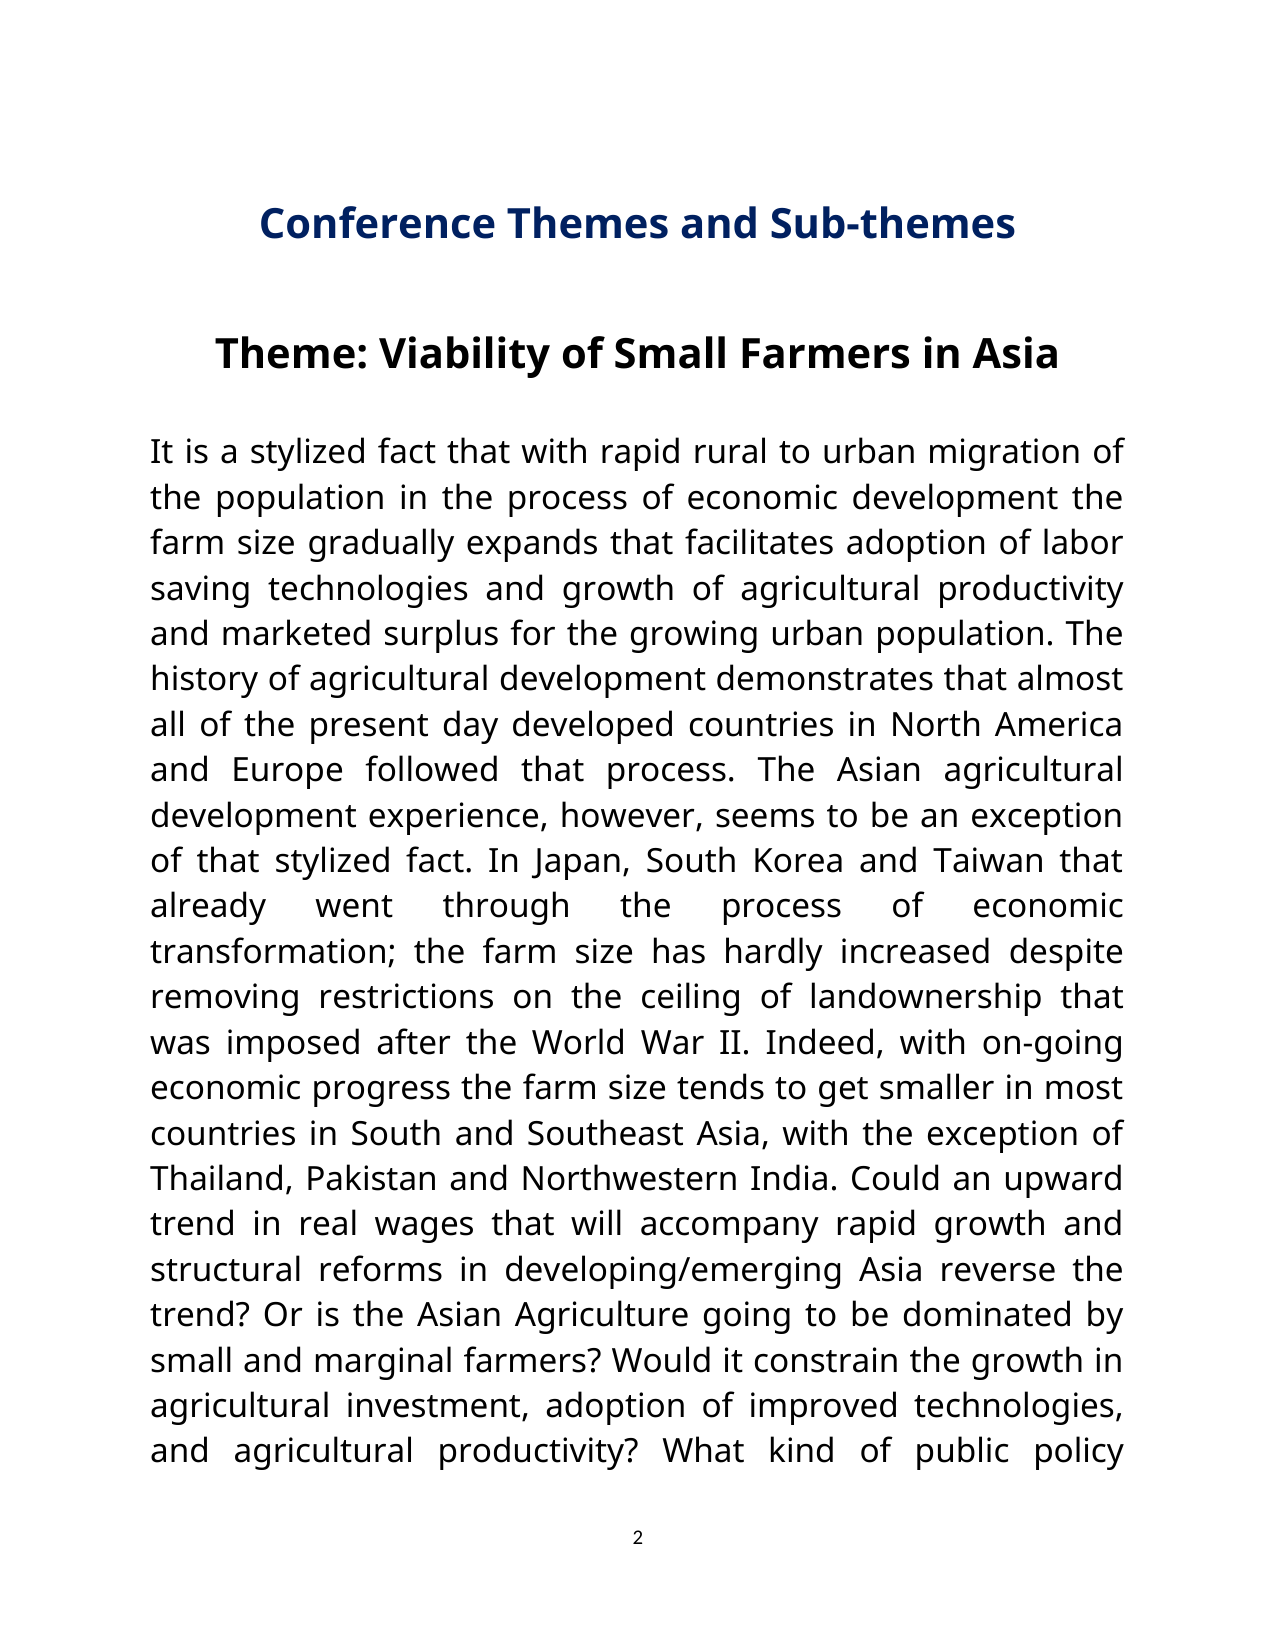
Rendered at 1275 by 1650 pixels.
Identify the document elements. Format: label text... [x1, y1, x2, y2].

text Theme: Viability of Small Farmers in Asia [150, 324, 1125, 381]
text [150, 428, 1125, 1473]
text Conference Themes and Sub-themes [150, 194, 1125, 251]
